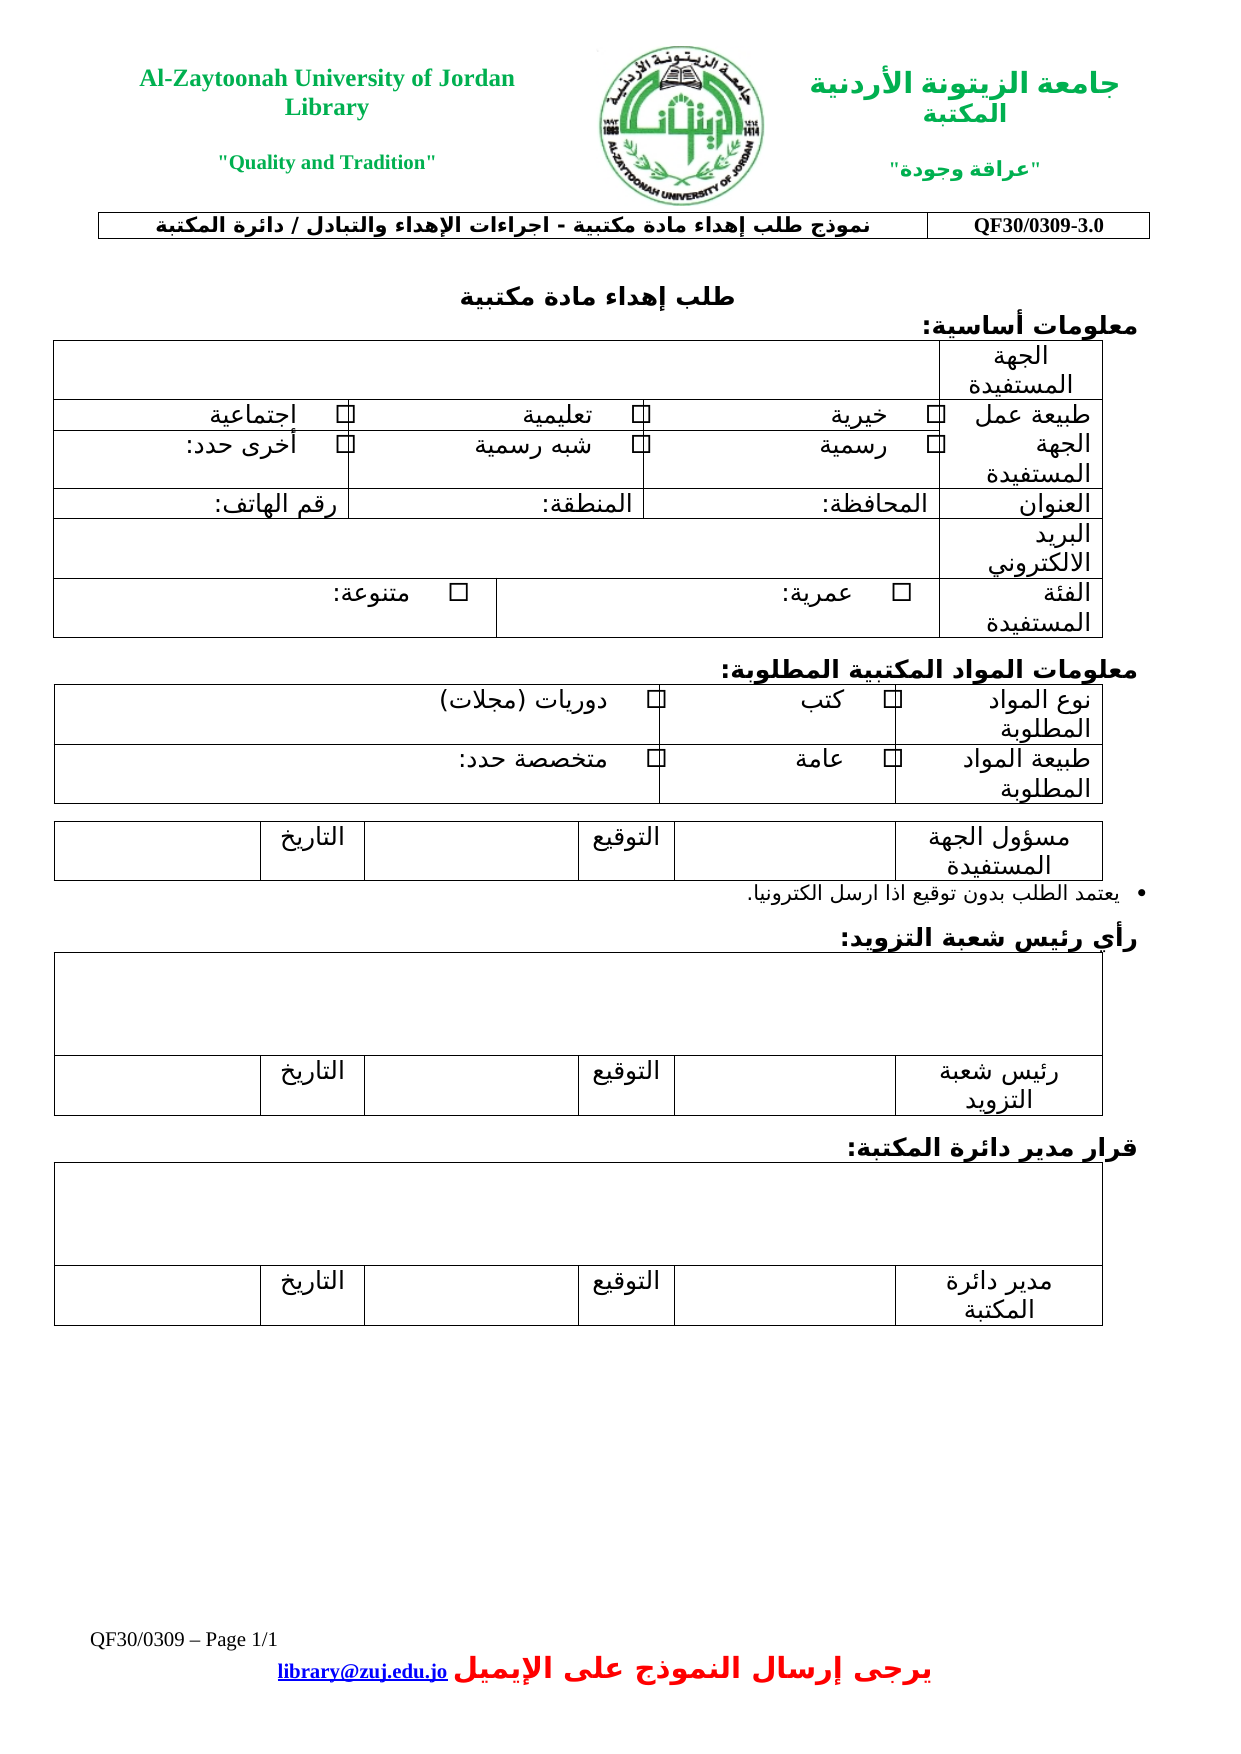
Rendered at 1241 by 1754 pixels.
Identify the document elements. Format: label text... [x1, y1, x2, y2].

table_cell التاريخ [261, 1266, 364, 1324]
table_cell رسمية [644, 431, 939, 488]
table_header [675, 822, 895, 880]
table_cell اجتماعية [54, 400, 348, 429]
table_cell [55, 1266, 260, 1324]
table_cell طبيعة عمل الجهة المستفيدة [940, 400, 1102, 488]
table_cell مدير دائرة المكتبة [896, 1266, 1102, 1324]
table_header [365, 822, 578, 880]
text معلومات المواد المكتبية المطلوبة: [75, 655, 1138, 684]
table_cell التوقيع [579, 1266, 674, 1324]
text قرار مدير دائرة المكتبة: [75, 1133, 1138, 1162]
table_cell الفئة المستفيدة [940, 579, 1102, 637]
table_cell [365, 1266, 578, 1324]
list يعتمد الطلب بدون توقيع اذا ارسل الكترونيا. [75, 881, 1138, 906]
table_cell التوقيع [579, 1056, 674, 1114]
table_header كتب [660, 685, 895, 743]
table_cell عمرية: [497, 579, 939, 637]
table_cell [365, 1056, 578, 1114]
table_cell التاريخ [261, 1056, 364, 1114]
table_cell البريد الالكتروني [940, 519, 1102, 577]
table_cell عامة [660, 745, 895, 803]
table_cell العنوان [940, 489, 1102, 518]
table_cell رئيس شعبة التزويد [896, 1056, 1102, 1114]
table_header [55, 953, 1102, 1055]
table_cell تعليمية [349, 400, 643, 429]
table_header [55, 1163, 1102, 1265]
table_header الجهة المستفيدة [940, 341, 1102, 399]
table_cell خيرية [644, 400, 939, 429]
table_header نوع المواد المطلوبة [896, 685, 1102, 743]
table_cell [675, 1056, 895, 1114]
table_header دوريات (مجلات) [55, 685, 659, 743]
table_cell [55, 1056, 260, 1114]
table_cell شبه رسمية [349, 431, 643, 488]
table_header [54, 341, 939, 399]
table_header مسؤول الجهة المستفيدة [896, 822, 1102, 880]
table_cell رقم الهاتف: [54, 489, 348, 518]
table_header التاريخ [261, 822, 364, 880]
table_header [55, 822, 260, 880]
text طلب إهداء مادة مكتبية [75, 282, 1120, 311]
text رأي رئيس شعبة التزويد: [75, 923, 1138, 952]
table_cell طبيعة المواد المطلوبة [896, 745, 1102, 803]
table_cell [54, 519, 939, 577]
table_cell متنوعة: [54, 579, 496, 637]
table_header التوقيع [579, 822, 674, 880]
table_cell أخرى حدد: [54, 431, 348, 488]
table_cell متخصصة حدد: [55, 745, 659, 803]
table_cell المنطقة: [349, 489, 643, 518]
table_cell المحافظة: [644, 489, 939, 518]
text معلومات أساسية: [75, 311, 1138, 340]
table_cell [675, 1266, 895, 1324]
